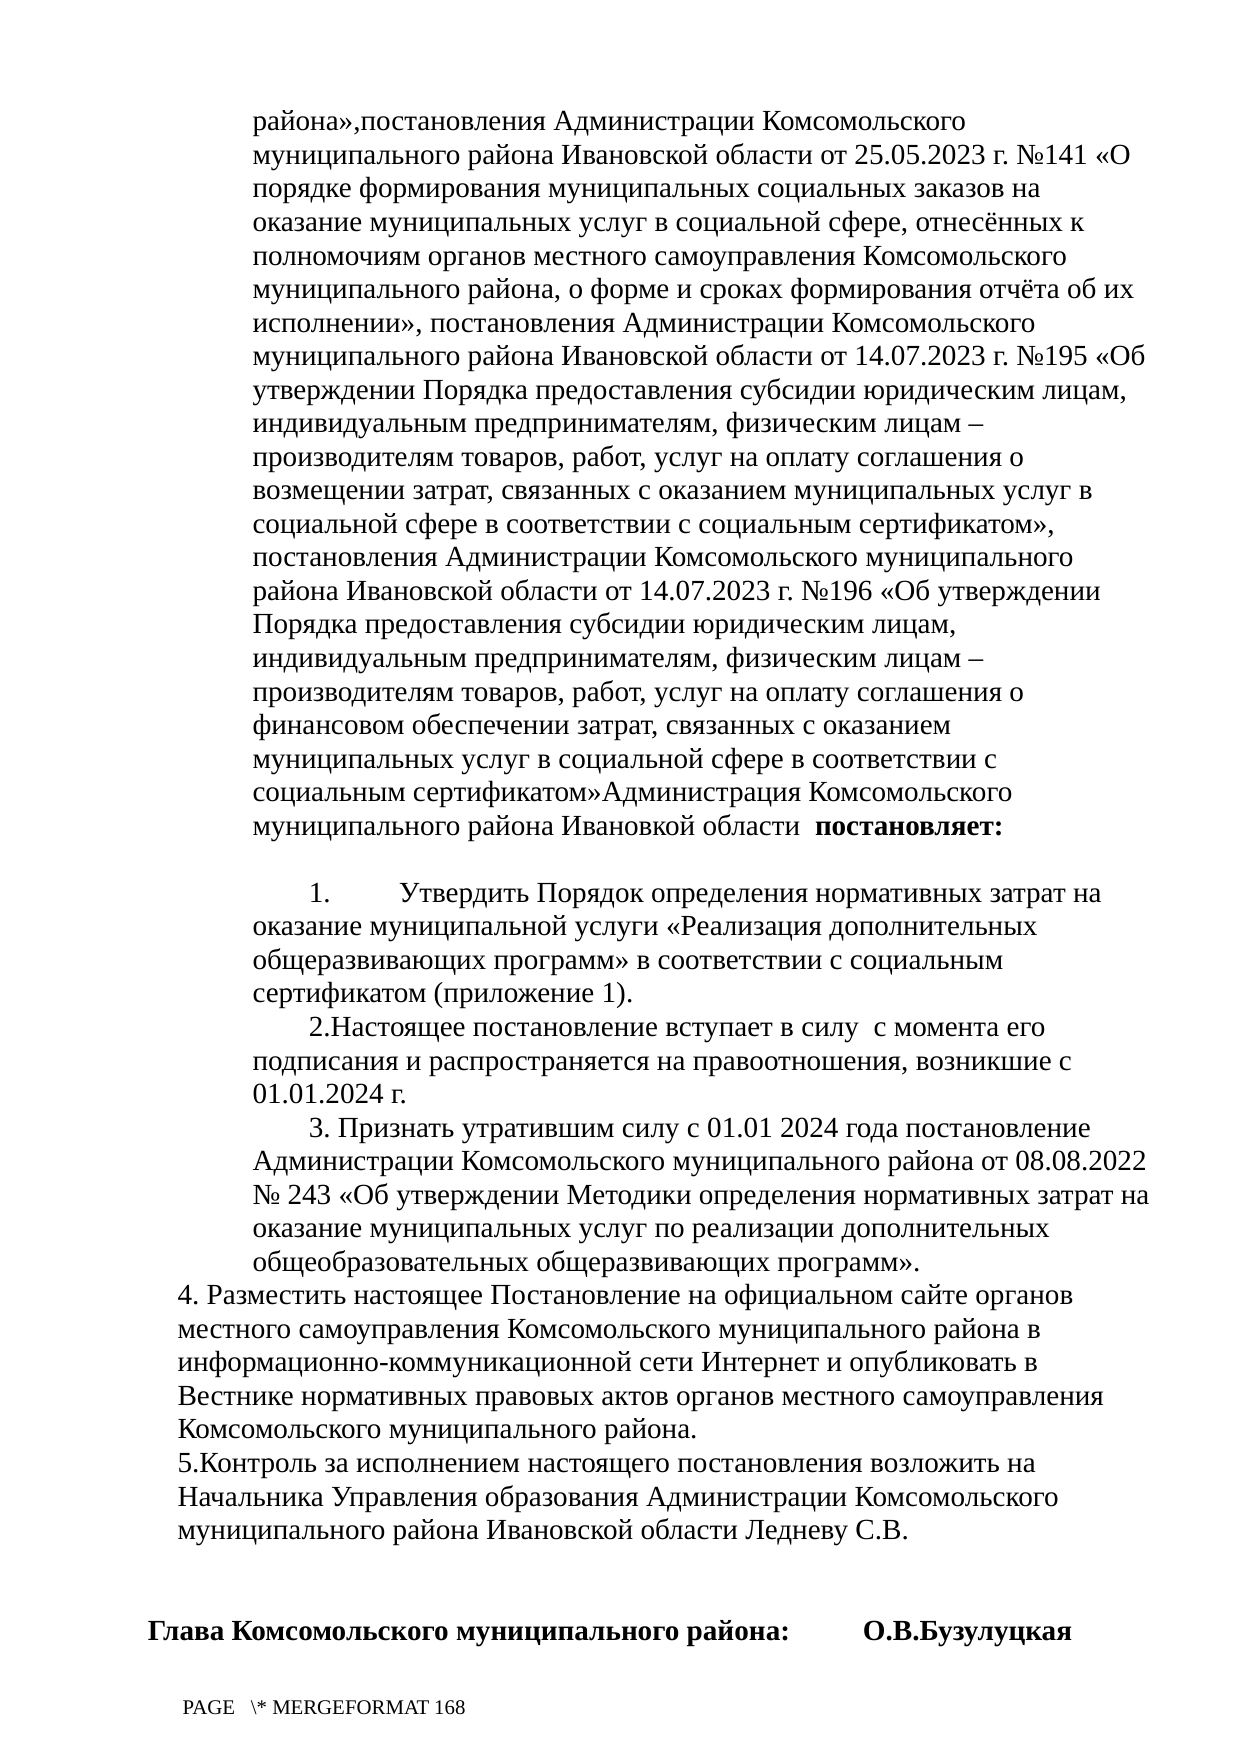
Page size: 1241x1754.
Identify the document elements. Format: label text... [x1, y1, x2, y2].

text 4. Разместить настоящее Постановление на официальном сайте органов местного самоуправления Комсомольского муниципального района в информационно-коммуникационной сети Интернет и опубликовать в Вестнике нормативных правовых актов органов местного самоуправления Комсомольского муниципального района. [177, 1277, 1152, 1445]
text 2.Настоящее постановление вступает в силу с момента его подписания и распространяется на правоотношения, возникшие с 01.01.2024 г. [252, 1009, 1152, 1110]
text 3. Признать утратившим силу с 01.01 2024 года постановление Администрации Комсомольского муниципального района от 08.08.2022 № 243 «Об утверждении Методики определения нормативных затрат на оказание муниципальных услуг по реализации дополнительных общеобразовательных общеразвивающих программ». [252, 1110, 1152, 1277]
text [252, 103, 1152, 841]
text Глава Комсомольского муниципального района: О.В.Бузулуцкая [148, 1613, 1152, 1646]
text 1. Утвердить Порядок определения нормативных затрат на оказание муниципальной услуги «Реализация дополнительных общеразвивающих программ» в соответствии с социальным сертификатом (приложение 1). [252, 875, 1152, 1009]
text 5.Контроль за исполнением настоящего постановления возложить на Начальника Управления образования Администрации Комсомольского муниципального района Ивановской области Ледневу С.В. [177, 1445, 1152, 1546]
